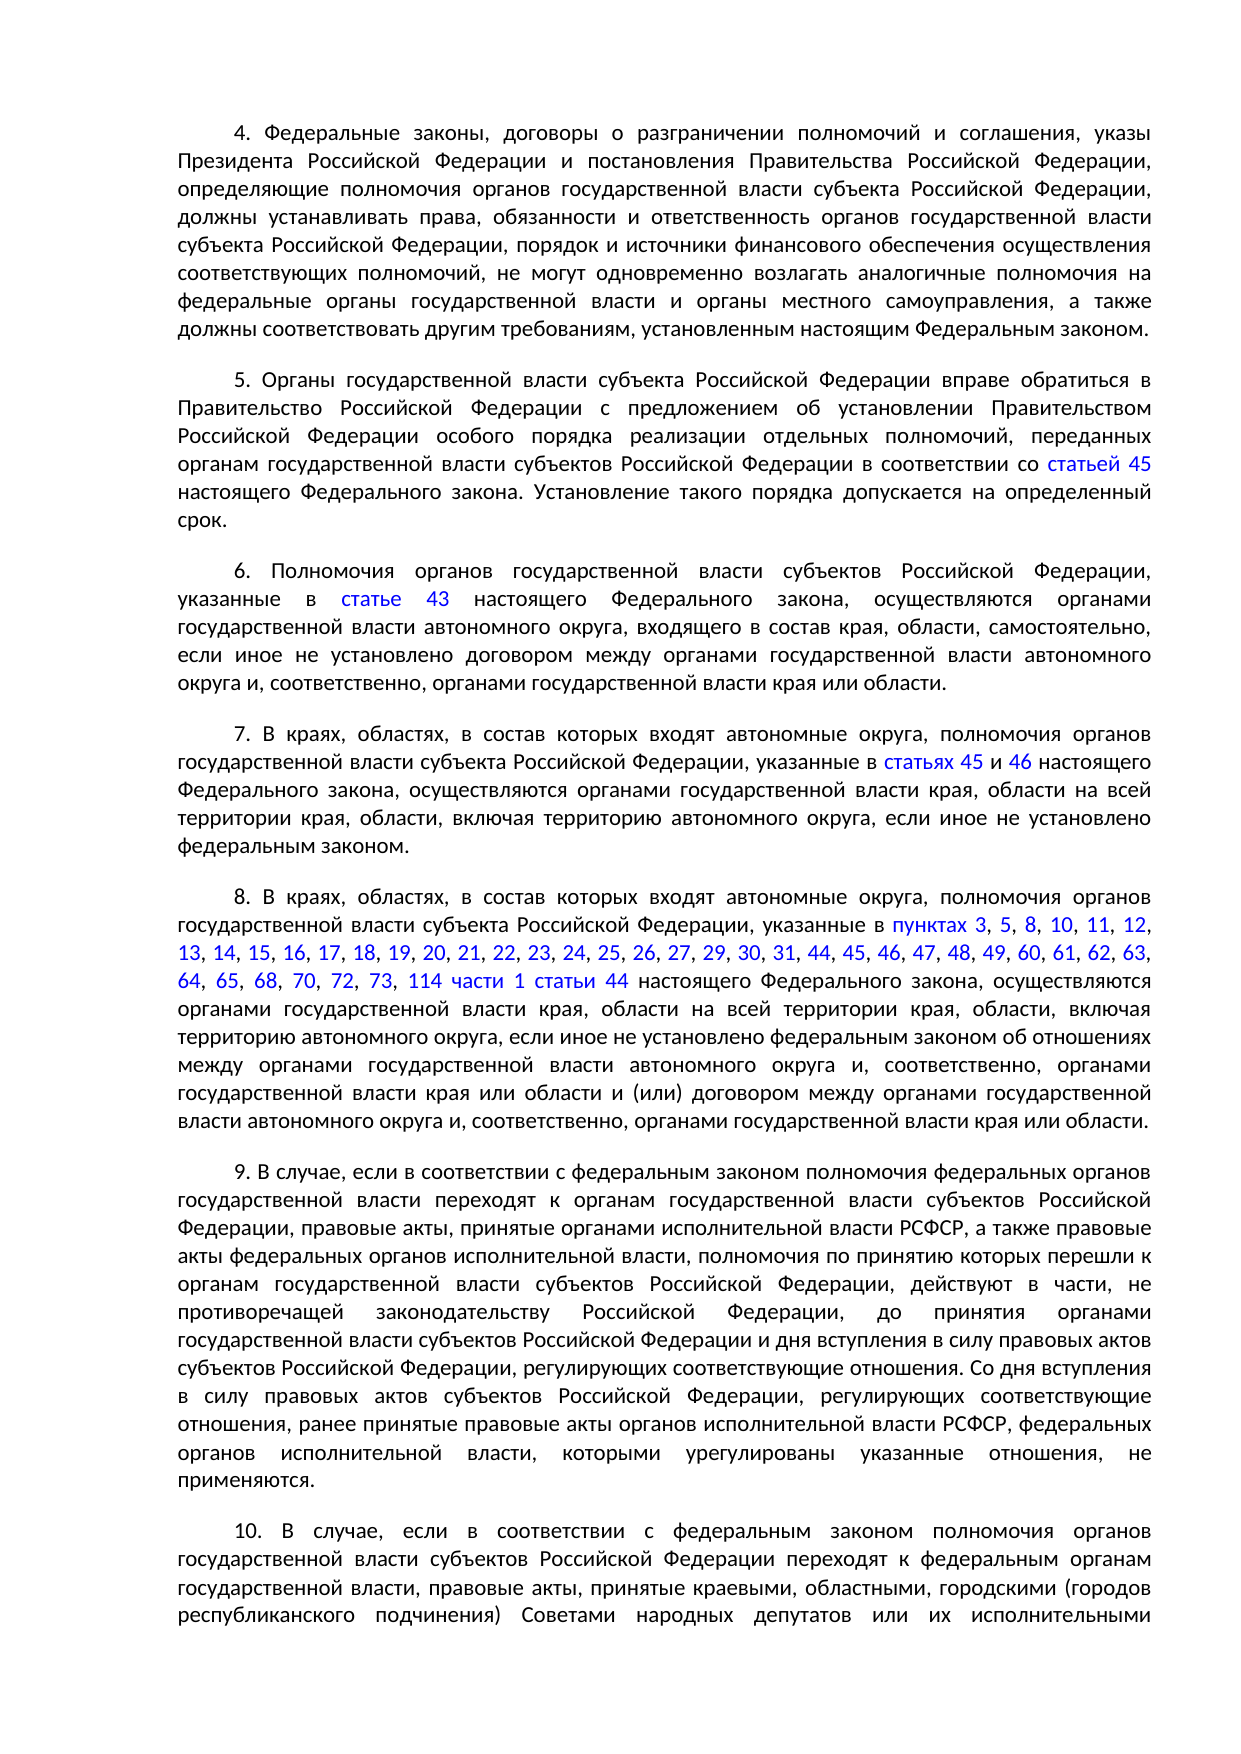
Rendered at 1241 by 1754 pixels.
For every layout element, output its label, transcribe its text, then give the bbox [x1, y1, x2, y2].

text 5. Органы государственной власти субъекта Российской Федерации вправе обратиться в Правительство Российской Федерации с предложением об установлении Правительством Российской Федерации особого порядка реализации отдельных полномочий, переданных органам государственной власти субъектов Российской Федерации в соответствии со статьей 45 настоящего Федерального закона. Установление такого порядка допускается на определенный срок. [177, 365, 1152, 533]
text 8. В краях, областях, в состав которых входят автономные округа, полномочия органов государственной власти субъекта Российской Федерации, указанные в пунктах 3, 5, 8, 10, 11, 12, 13, 14, 15, 16, 17, 18, 19, 20, 21, 22, 23, 24, 25, 26, 27, 29, 30, 31, 44, 45, 46, 47, 48, 49, 60, 61, 62, 63, 64, 65, 68, 70, 72, 73, 114 части 1 статьи 44 настоящего Федерального закона, осуществляются органами государственной власти края, области на всей территории края, области, включая территорию автономного округа, если иное не установлено федеральным законом об отношениях между органами государственной власти автономного округа и, соответственно, органами государственной власти края или области и (или) договором между органами государственной власти автономного округа и, соответственно, органами государственной власти края или области. [177, 882, 1152, 1134]
text 4. Федеральные законы, договоры о разграничении полномочий и соглашения, указы Президента Российской Федерации и постановления Правительства Российской Федерации, определяющие полномочия органов государственной власти субъекта Российской Федерации, должны устанавливать права, обязанности и ответственность органов государственной власти субъекта Российской Федерации, порядок и источники финансового обеспечения осуществления соответствующих полномочий, не могут одновременно возлагать аналогичные полномочия на федеральные органы государственной власти и органы местного самоуправления, а также должны соответствовать другим требованиям, установленным настоящим Федеральным законом. [177, 118, 1152, 342]
text 6. Полномочия органов государственной власти субъектов Российской Федерации, указанные в статье 43 настоящего Федерального закона, осуществляются органами государственной власти автономного округа, входящего в состав края, области, самостоятельно, если иное не установлено договором между органами государственной власти автономного округа и, соответственно, органами государственной власти края или области. [177, 556, 1152, 696]
text 7. В краях, областях, в состав которых входят автономные округа, полномочия органов государственной власти субъекта Российской Федерации, указанные в статьях 45 и 46 настоящего Федерального закона, осуществляются органами государственной власти края, области на всей территории края, области, включая территорию автономного округа, если иное не установлено федеральным законом. [177, 719, 1152, 859]
text 9. В случае, если в соответствии с федеральным законом полномочия федеральных органов государственной власти переходят к органам государственной власти субъектов Российской Федерации, правовые акты, принятые органами исполнительной власти РСФСР, а также правовые акты федеральных органов исполнительной власти, полномочия по принятию которых перешли к органам государственной власти субъектов Российской Федерации, действуют в части, не противоречащей законодательству Российской Федерации, до принятия органами государственной власти субъектов Российской Федерации и дня вступления в силу правовых актов субъектов Российской Федерации, регулирующих соответствующие отношения. Со дня вступления в силу правовых актов субъектов Российской Федерации, регулирующих соответствующие отношения, ранее принятые правовые акты органов исполнительной власти РСФСР, федеральных органов исполнительной власти, которыми урегулированы указанные отношения, не применяются. [177, 1157, 1152, 1494]
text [177, 1517, 1152, 1629]
